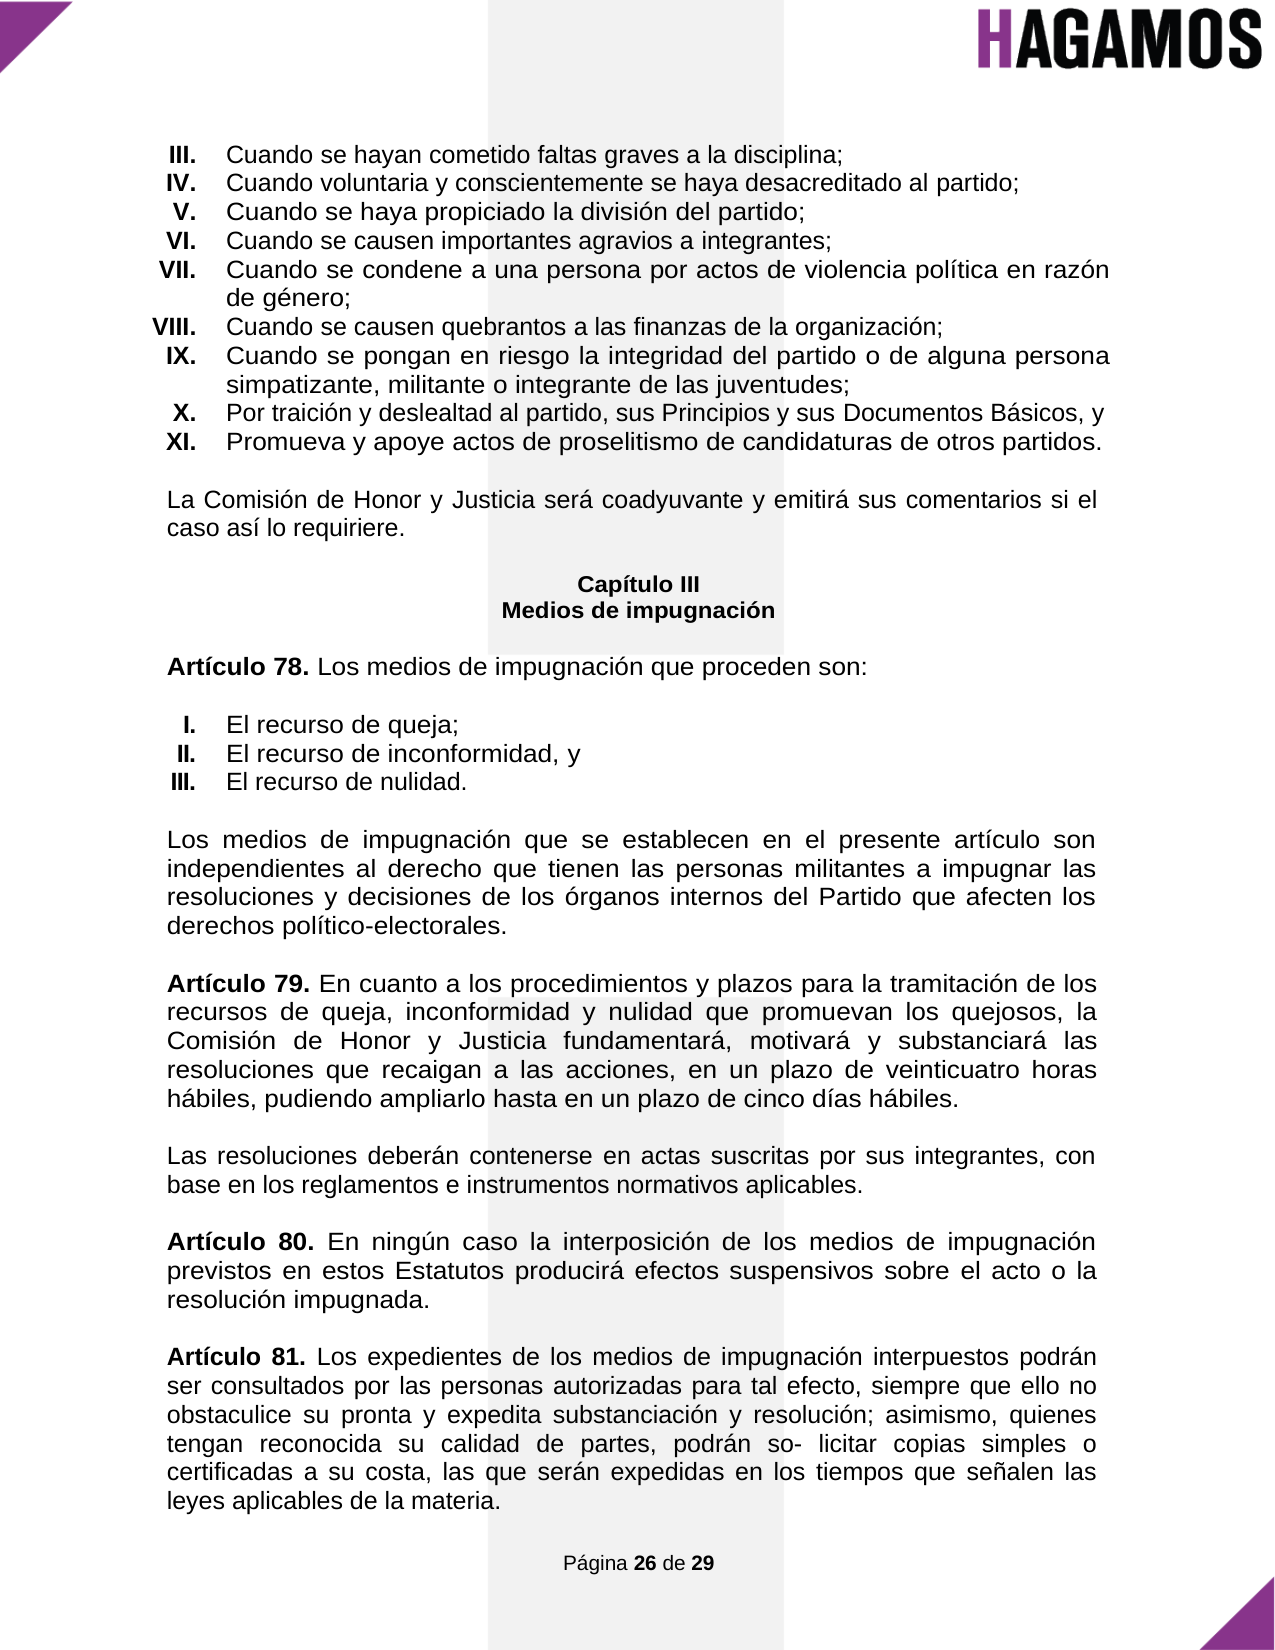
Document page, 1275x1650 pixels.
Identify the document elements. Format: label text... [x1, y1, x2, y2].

list Cuando se pongan en riesgo la integridad del partido o de alguna persona simpatizante, militante o integrante de las juventudes; [196, 341, 1110, 398]
text Artículo 79. En cuanto a los procedimientos y plazos para la tramitación de los recursos de queja, inconformidad y nulidad que promuevan los quejosos, la Comisión de Honor y Justicia fundamentará, motivará y substanciará las resoluciones que recaigan a las acciones, en un plazo de veinticuatro horas hábiles, pudiendo ampliarlo hasta en un plazo de cinco días hábiles. [167, 968, 1098, 1112]
text Las resoluciones deberán contenerse en actas suscritas por sus integrantes, con base en los reglamentos e instrumentos normativos aplicables. [167, 1141, 1098, 1198]
list Cuando voluntaria y conscientemente se haya desacreditado al partido; [196, 168, 1110, 197]
list Cuando se hayan cometido faltas graves a la disciplina; [196, 139, 1110, 168]
list Cuando se causen quebrantos a las finanzas de la organización; [196, 312, 1110, 341]
text Artículo 80. En ningún caso la interposición de los medios de impugnación previstos en estos Estatutos producirá efectos suspensivos sobre el acto o la resolución impugnada. [167, 1227, 1098, 1313]
text Los medios de impugnación que se establecen en el presente artículo son independientes al derecho que tienen las personas militantes a impugnar las resoluciones y decisiones de los órganos internos del Partido que afecten los derechos político-electorales. [167, 825, 1098, 940]
text Artículo 78. Los medios de impugnación que proceden son: [167, 652, 1110, 681]
list El recurso de nulidad. [196, 767, 1110, 796]
list Cuando se causen importantes agravios a integrantes; [196, 226, 1110, 254]
list Promueva y apoye actos de proselitismo de candidaturas de otros partidos. [196, 427, 1110, 456]
list Por traición y deslealtad al partido, sus Principios y sus Documentos Básicos, y [196, 398, 1110, 427]
list El recurso de queja; [196, 710, 1110, 738]
text La Comisión de Honor y Justicia será coadyuvante y emitirá sus comentarios si el caso así lo requiriere. [167, 484, 1098, 542]
list Cuando se haya propiciado la división del partido; [196, 197, 1110, 226]
text Medios de impugnación [167, 597, 1110, 623]
text Artículo 81. Los expedientes de los medios de impugnación interpuestos podrán ser consultados por las personas autorizadas para tal efecto, siempre que ello no obstaculice su pronta y expedita substanciación y resolución; asimismo, quienes tengan reconocida su calidad de partes, podrán so- licitar copias simples o certificadas a su costa, las que serán expedidas en los tiempos que señalen las leyes aplicables de la materia. [167, 1342, 1098, 1515]
list Cuando se condene a una persona por actos de violencia política en razón de género; [196, 254, 1110, 312]
list El recurso de inconformidad, y [196, 738, 1110, 767]
picture [0, 0, 1275, 1650]
text Capítulo III [167, 571, 1110, 597]
